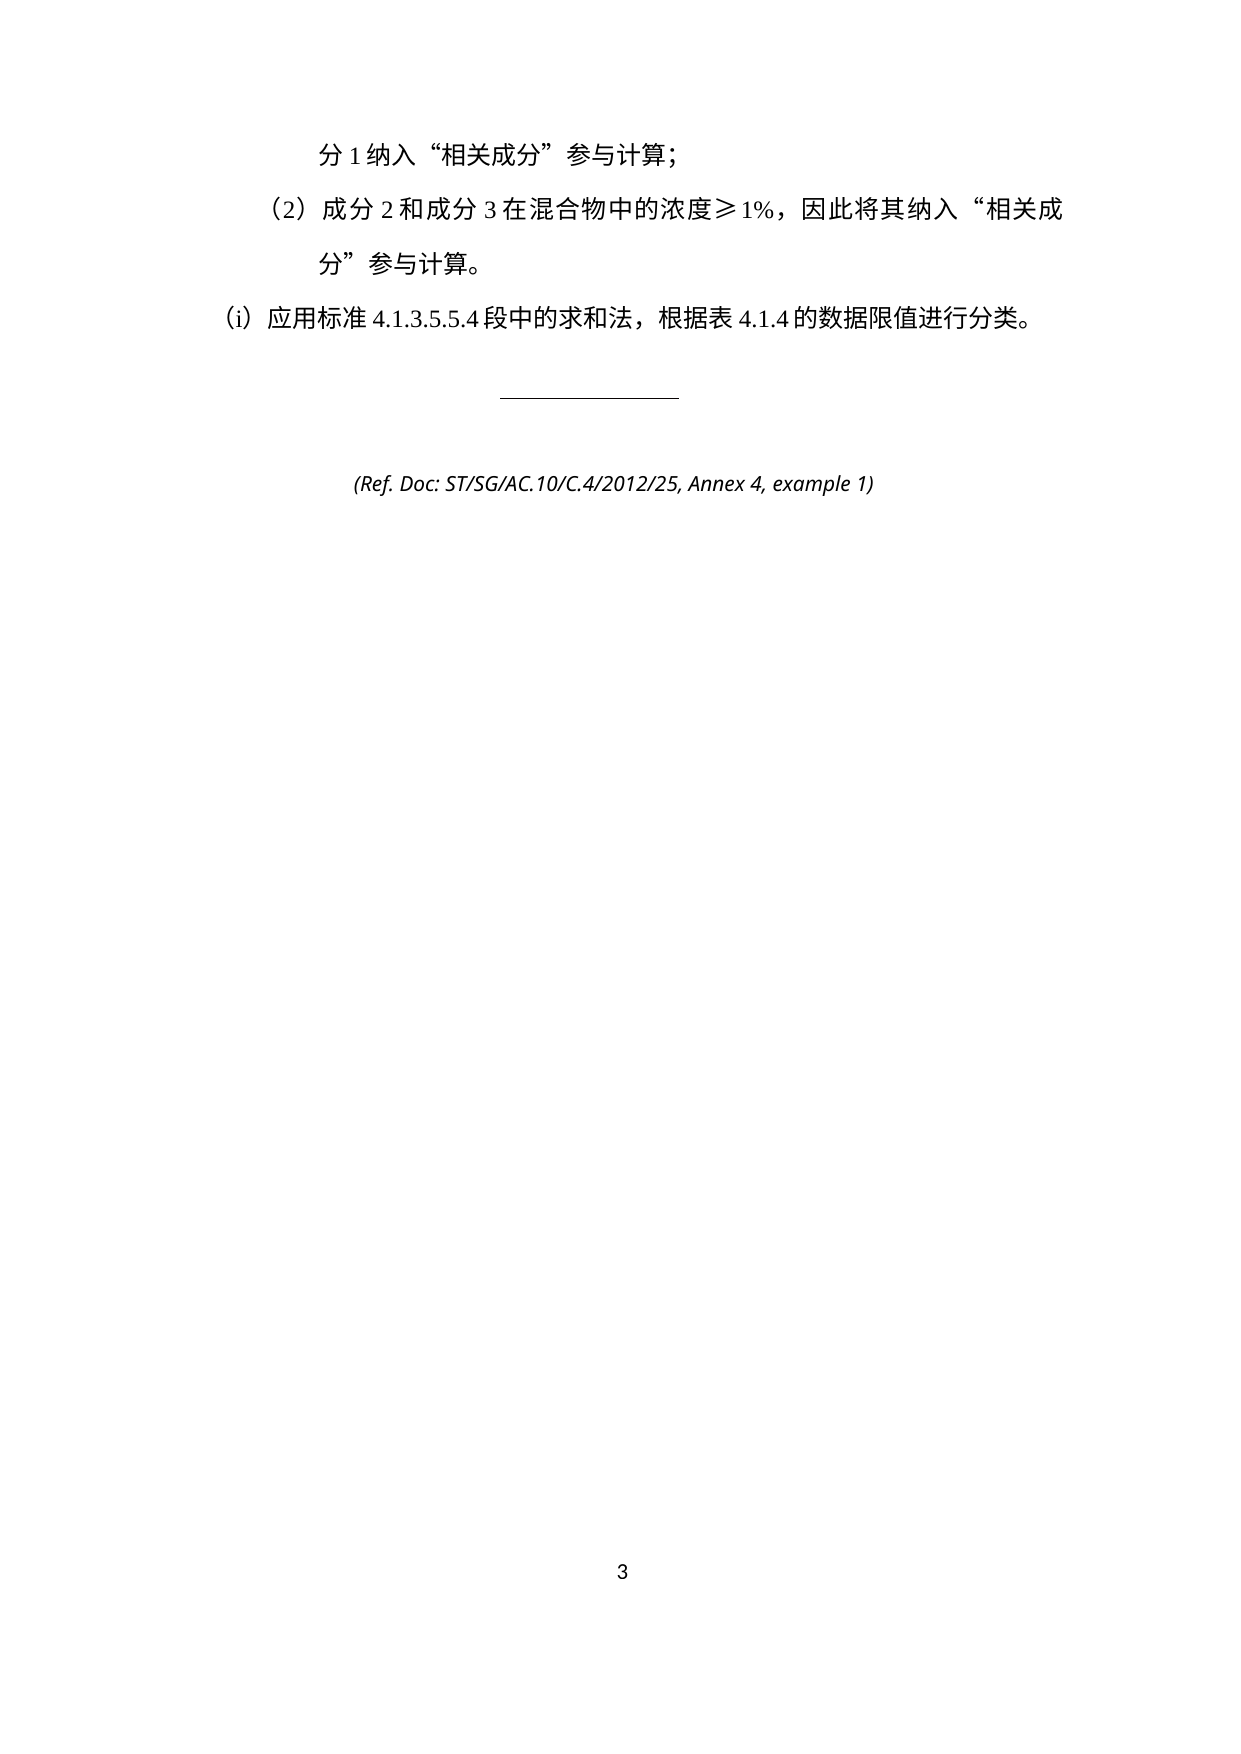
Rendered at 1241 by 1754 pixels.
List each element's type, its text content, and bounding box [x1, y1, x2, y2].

text (Ref. Doc: ST/SG/AC.10/C.4/2012/25, Annex 4, example 1) [164, 469, 1065, 498]
text （i）应用标准4.1.3.5.5.4段中的求和法，根据表4.1.4的数据限值进行分类。 [210, 298, 1065, 335]
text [256, 135, 1065, 172]
text （2）成分2和成分3在混合物中的浓度≥1%，因此将其纳入“相关成分”参与计算。 [256, 190, 1065, 280]
